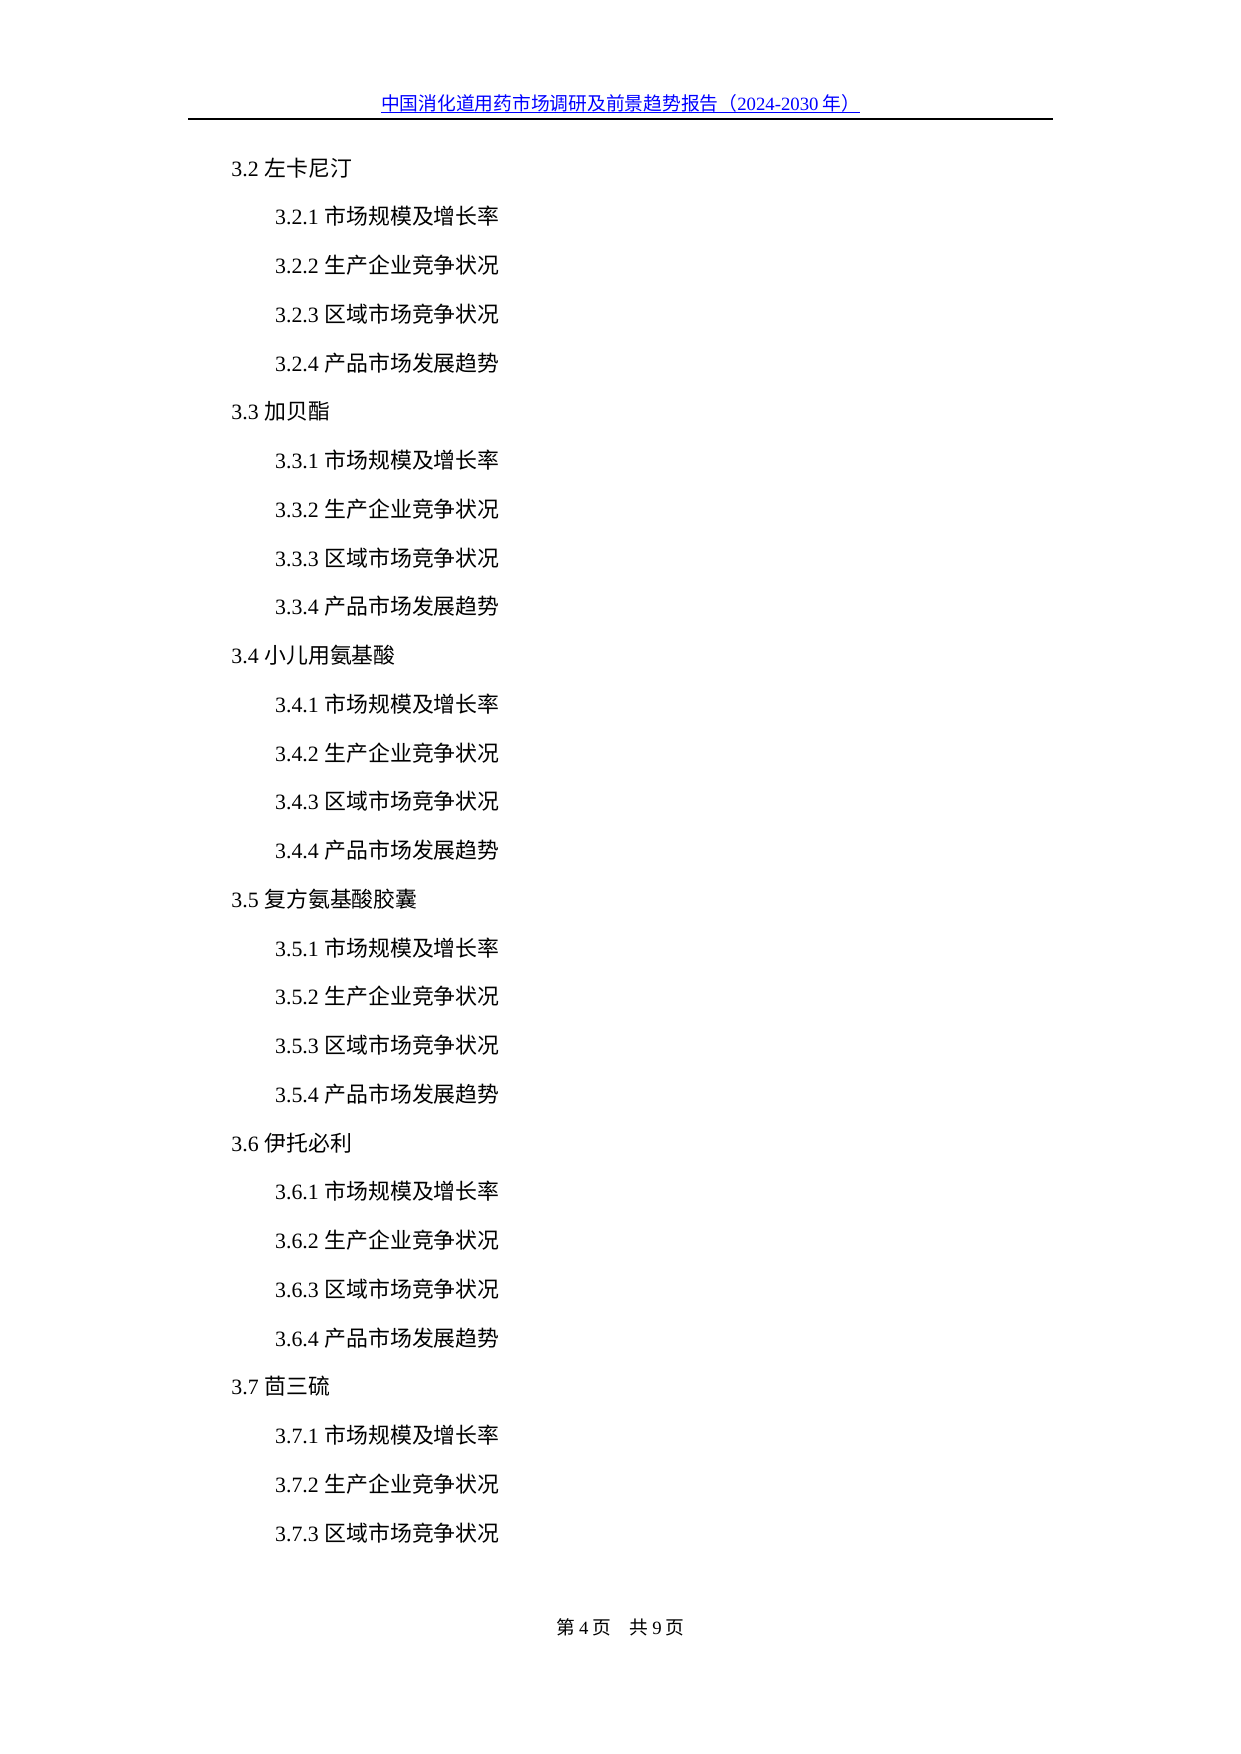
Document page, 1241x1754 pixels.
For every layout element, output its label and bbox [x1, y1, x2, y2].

text [187, 150, 1053, 1548]
